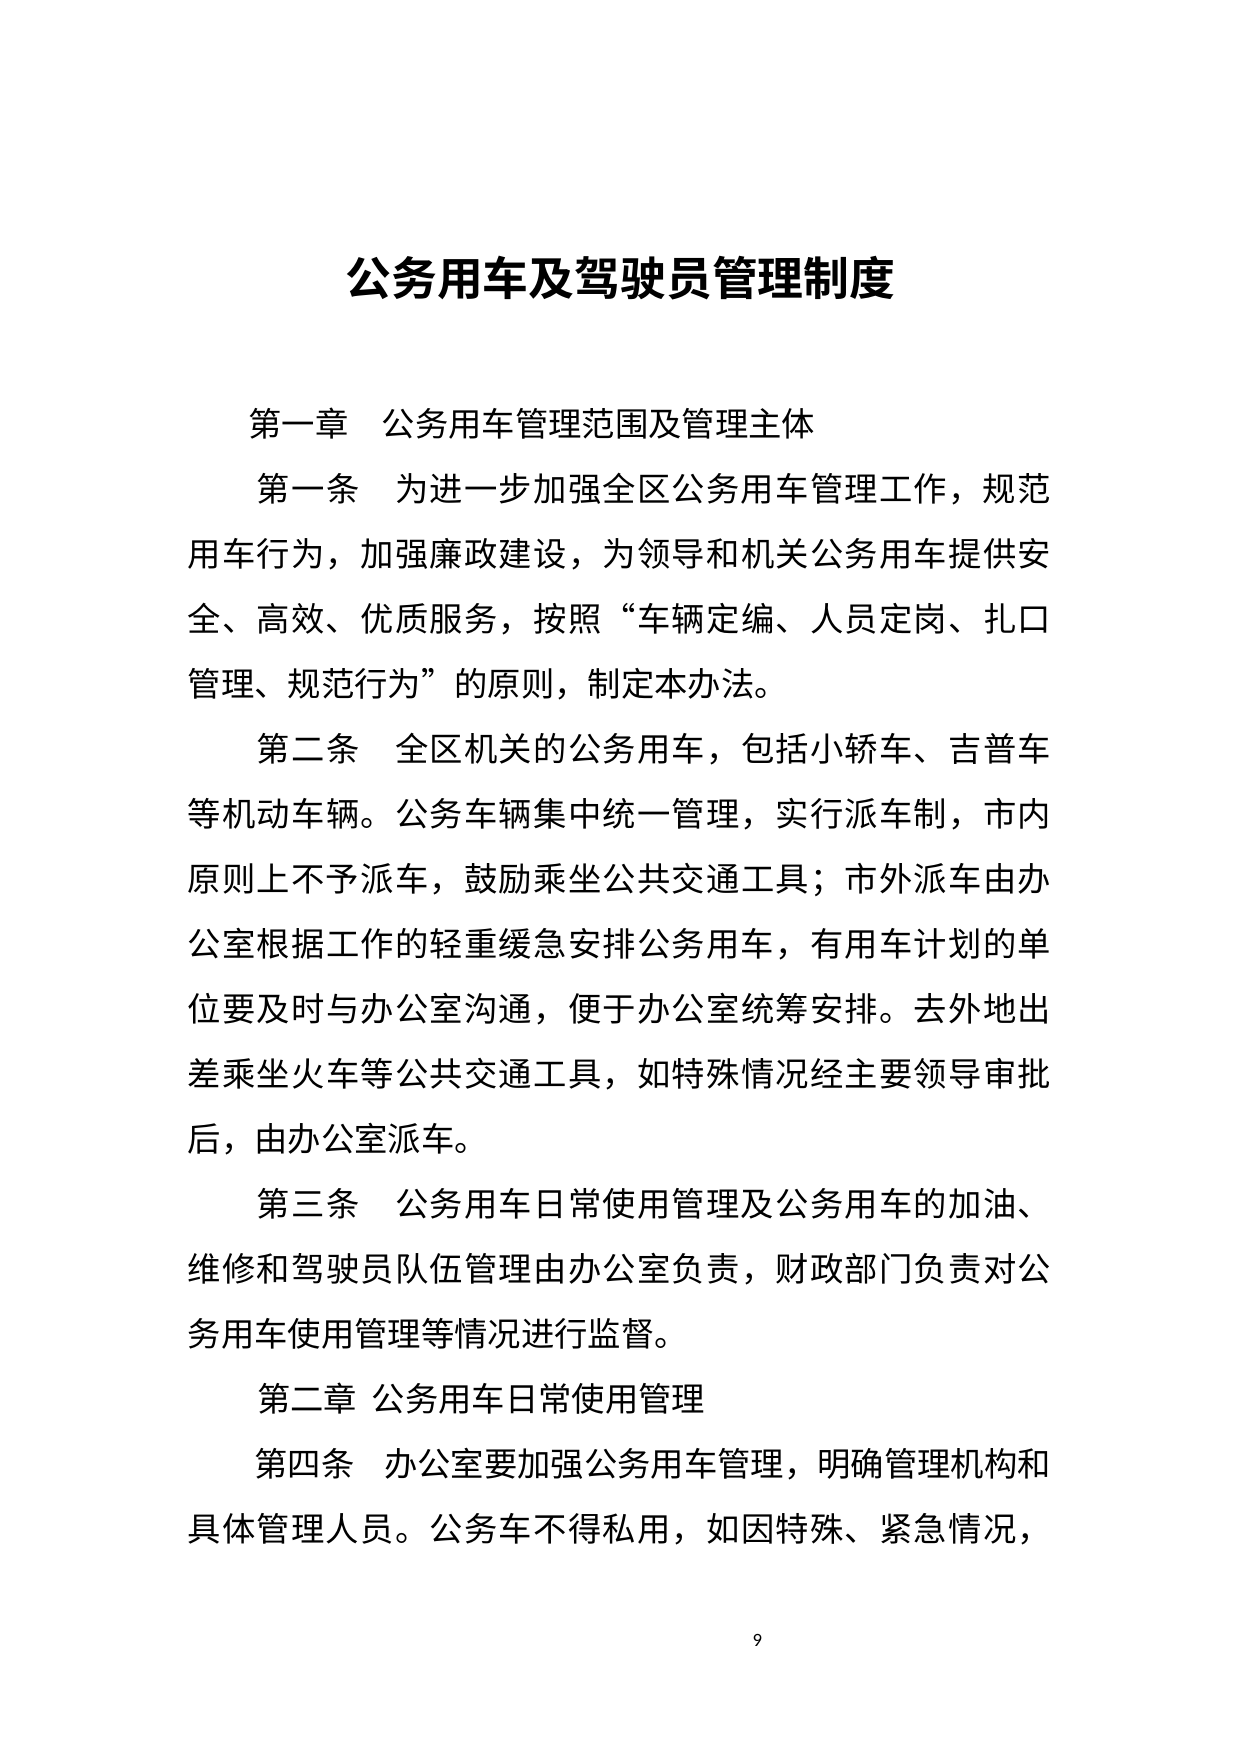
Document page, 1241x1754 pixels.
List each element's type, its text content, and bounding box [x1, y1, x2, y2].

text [187, 1429, 1053, 1559]
text 公务用车及驾驶员管理制度 [187, 227, 1053, 324]
text 第二章 公务用车日常使用管理 [187, 1364, 1053, 1429]
text 第二条 全区机关的公务用车，包括小轿车、吉普车等机动车辆。公务车辆集中统一管理，实行派车制，市内原则上不予派车，鼓励乘坐公共交通工具；市外派车由办公室根据工作的轻重缓急安排公务用车，有用车计划的单位要及时与办公室沟通，便于办公室统筹安排。去外地出差乘坐火车等公共交通工具，如特殊情况经主要领导审批后，由办公室派车。 [187, 714, 1053, 1169]
text 第一条 为进一步加强全区公务用车管理工作，规范用车行为，加强廉政建设，为领导和机关公务用车提供安全、高效、优质服务，按照“车辆定编、人员定岗、扎口管理、规范行为”的原则，制定本办法。 [187, 454, 1053, 714]
text 第一章 公务用车管理范围及管理主体 [187, 389, 1053, 454]
text 第三条 公务用车日常使用管理及公务用车的加油、维修和驾驶员队伍管理由办公室负责，财政部门负责对公务用车使用管理等情况进行监督。 [187, 1169, 1053, 1364]
